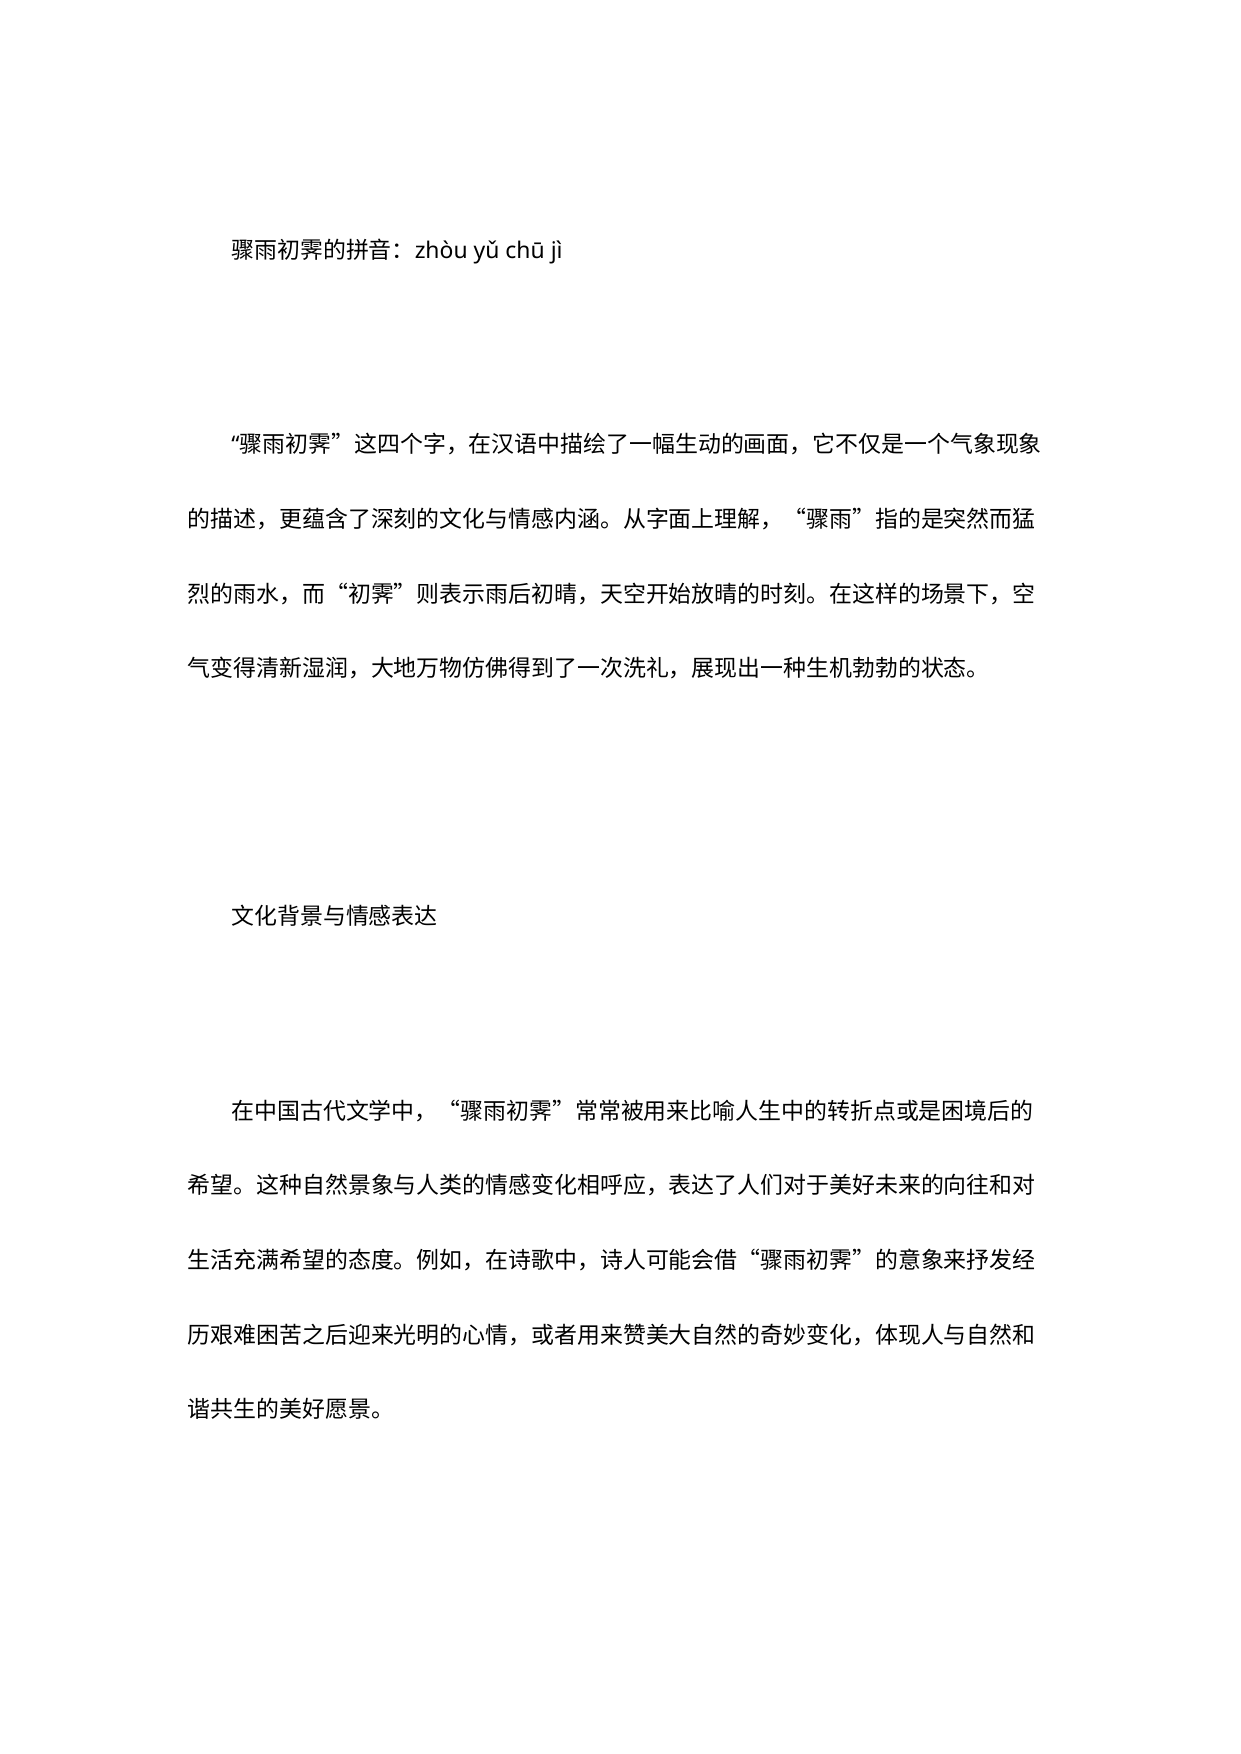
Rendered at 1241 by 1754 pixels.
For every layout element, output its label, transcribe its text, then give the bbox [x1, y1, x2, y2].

text 骤雨初霁的拼音：zhòu yǔ chū jì [187, 216, 1053, 281]
text 文化背景与情感表达 [187, 882, 1053, 947]
text 在中国古代文学中，“骤雨初霁”常常被用来比喻人生中的转折点或是困境后的希望。这种自然景象与人类的情感变化相呼应，表达了人们对于美好未来的向往和对生活充满希望的态度。例如，在诗歌中，诗人可能会借“骤雨初霁”的意象来抒发经历艰难困苦之后迎来光明的心情，或者用来赞美大自然的奇妙变化，体现人与自然和谐共生的美好愿景。 [187, 1077, 1053, 1441]
text “骤雨初霁”这四个字，在汉语中描绘了一幅生动的画面，它不仅是一个气象现象的描述，更蕴含了深刻的文化与情感内涵。从字面上理解，“骤雨”指的是突然而猛烈的雨水，而“初霁”则表示雨后初晴，天空开始放晴的时刻。在这样的场景下，空气变得清新湿润，大地万物仿佛得到了一次洗礼，展现出一种生机勃勃的状态。 [187, 410, 1053, 699]
